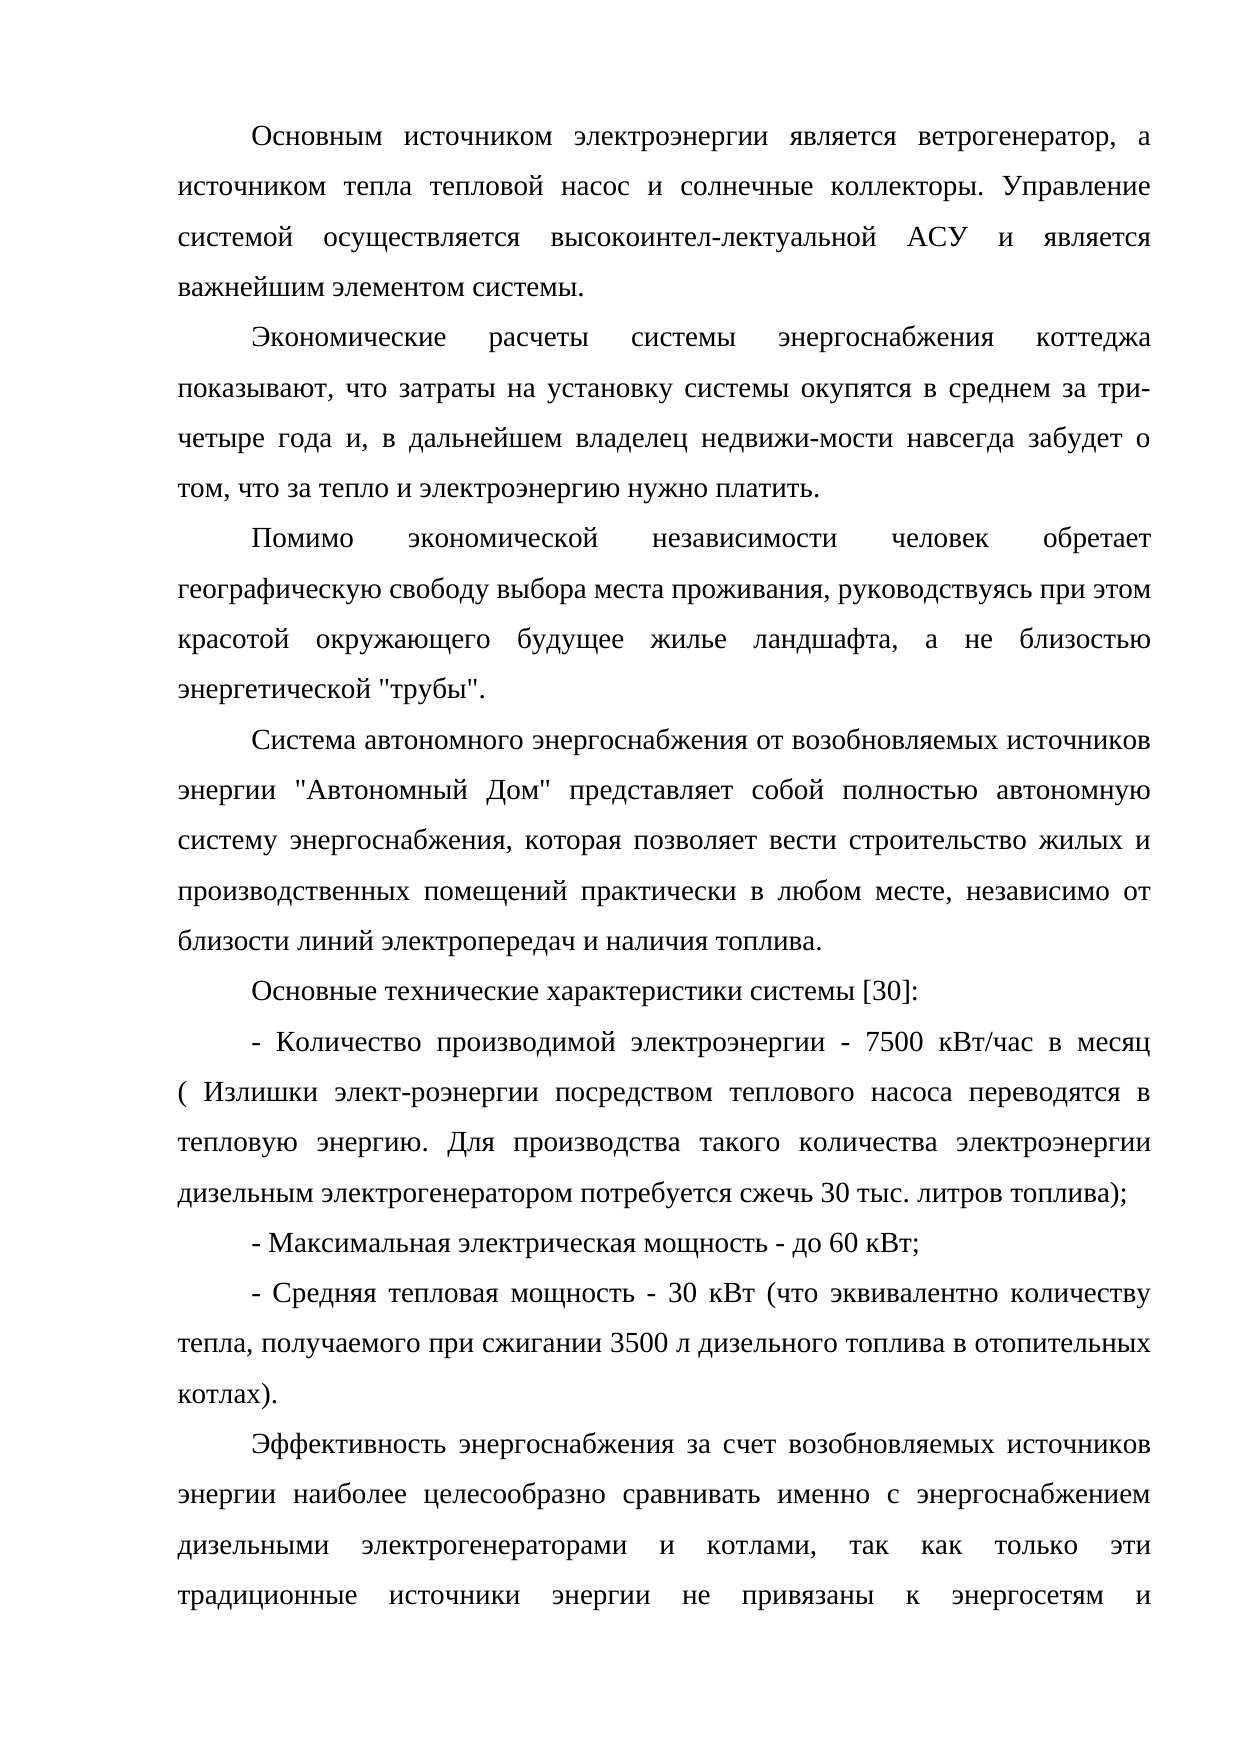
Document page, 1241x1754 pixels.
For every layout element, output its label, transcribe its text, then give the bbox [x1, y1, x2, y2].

text - Количество производимой электроэнергии - 7500 кВт/час в месяц ( Излишки элект-роэнергии посредством теплового насоса переводятся в тепловую энергию. Для производства такого количества электроэнергии дизельным электрогенератором потребуется сжечь 30 тыс. литров топлива); [177, 1024, 1152, 1208]
text Основным источником электроэнергии является ветрогенератор, а источником тепла тепловой насос и солнечные коллекторы. Управление системой осуществляется высокоинтел-лектуальной АСУ и является важнейшим элементом системы. [177, 118, 1152, 303]
text Основные технические характеристики системы [30]: [177, 973, 1152, 1007]
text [177, 1426, 1152, 1611]
text - Максимальная электрическая мощность - до 60 кВт; [177, 1225, 1152, 1258]
text Система автономного энергоснабжения от возобновляемых источников энергии "Автономный Дом" представляет собой полностью автономную систему энергоснабжения, которая позволяет вести строительство жилых и производственных помещений практически в любом месте, независимо от близости линий электропередач и наличия топлива. [177, 722, 1152, 957]
text Помимо экономической независимости человек обретает географическую свободу выбора места проживания, руководствуясь при этом красотой окружающего будущее жилье ландшафта, а не близостью энергетической "трубы". [177, 521, 1152, 705]
text - Средняя тепловая мощность - 30 кВт (что эквивалентно количеству тепла, получаемого при сжигании 3500 л дизельного топлива в отопительных котлах). [177, 1275, 1152, 1409]
text Экономические расчеты системы энергоснабжения коттеджа показывают, что затраты на установку системы окупятся в среднем за три-четыре года и, в дальнейшем владелец недвижи-мости навсегда забудет о том, что за тепло и электроэнергию нужно платить. [177, 319, 1152, 504]
